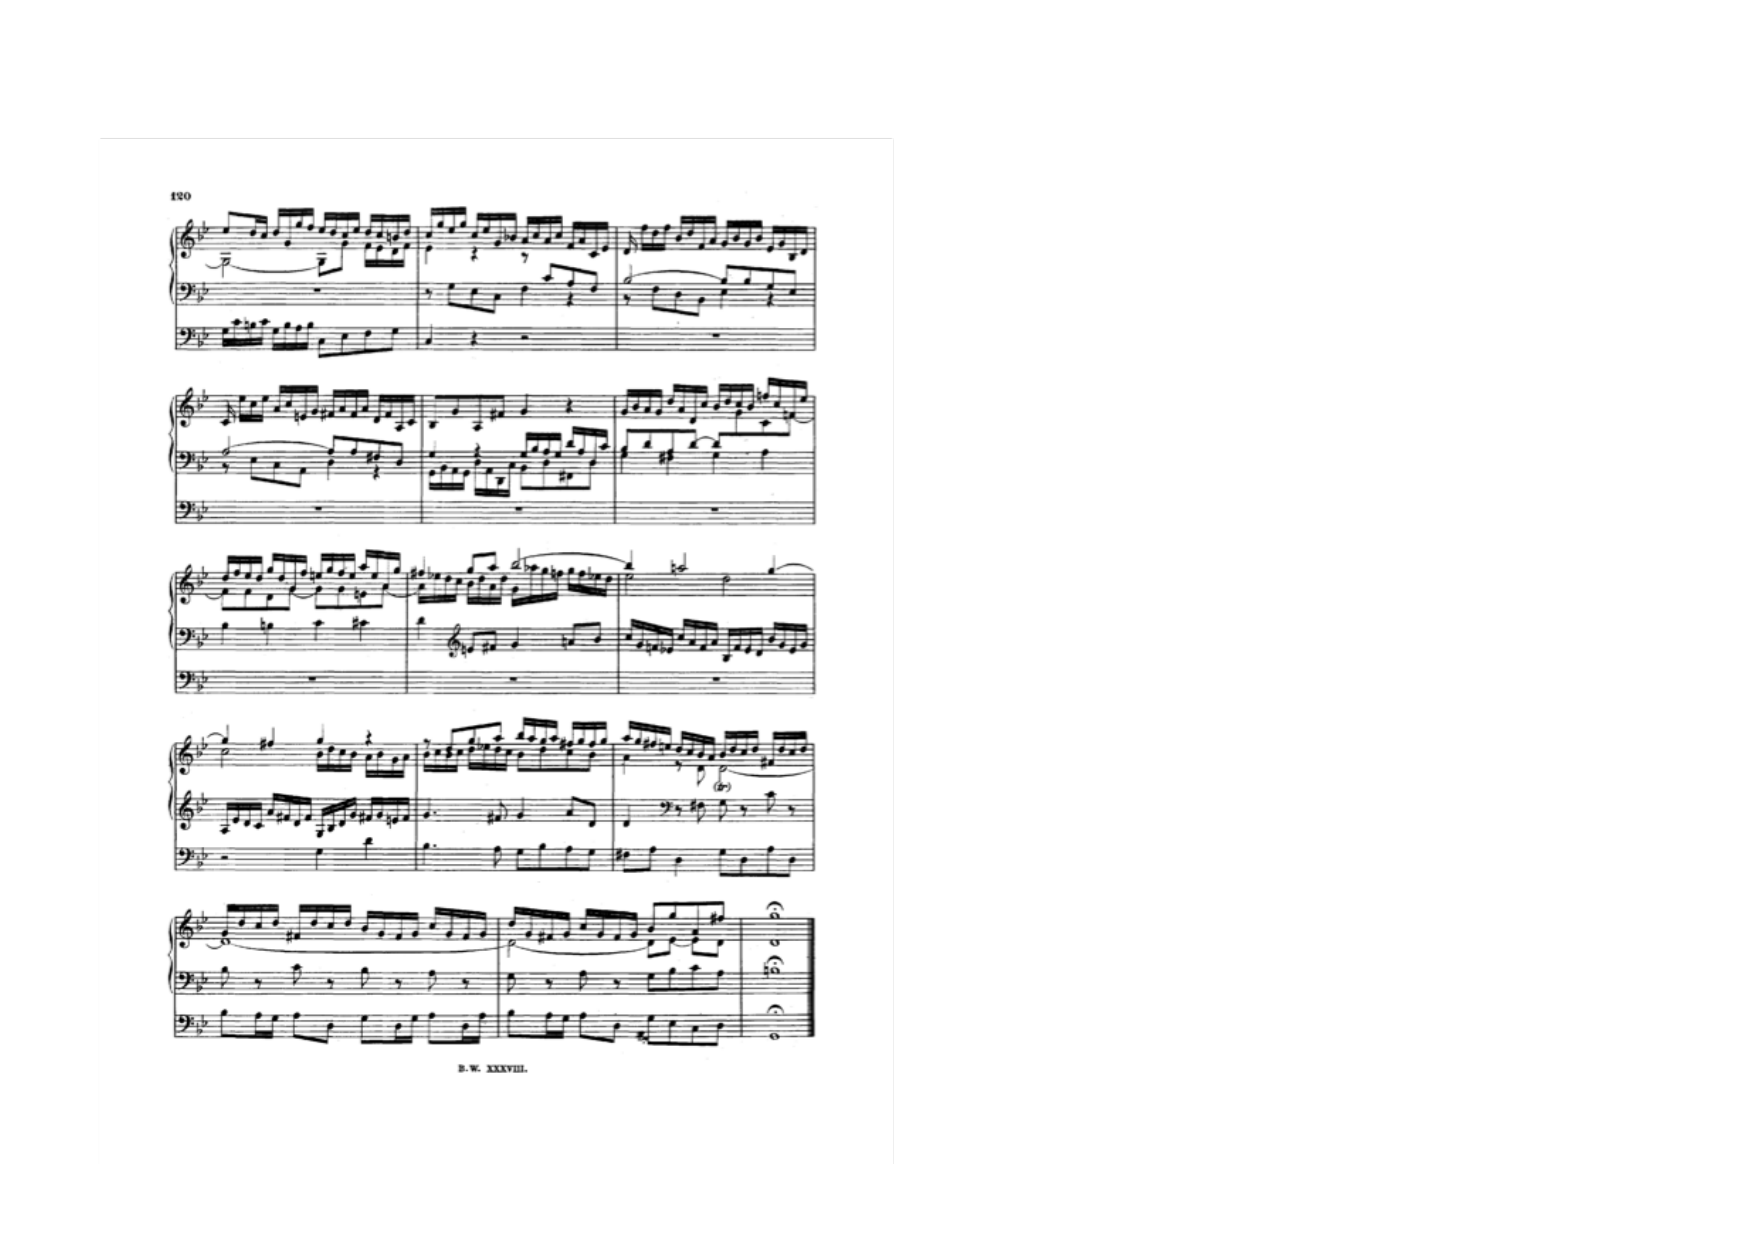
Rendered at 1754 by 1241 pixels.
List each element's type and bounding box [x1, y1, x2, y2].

picture [75, 76, 918, 1164]
